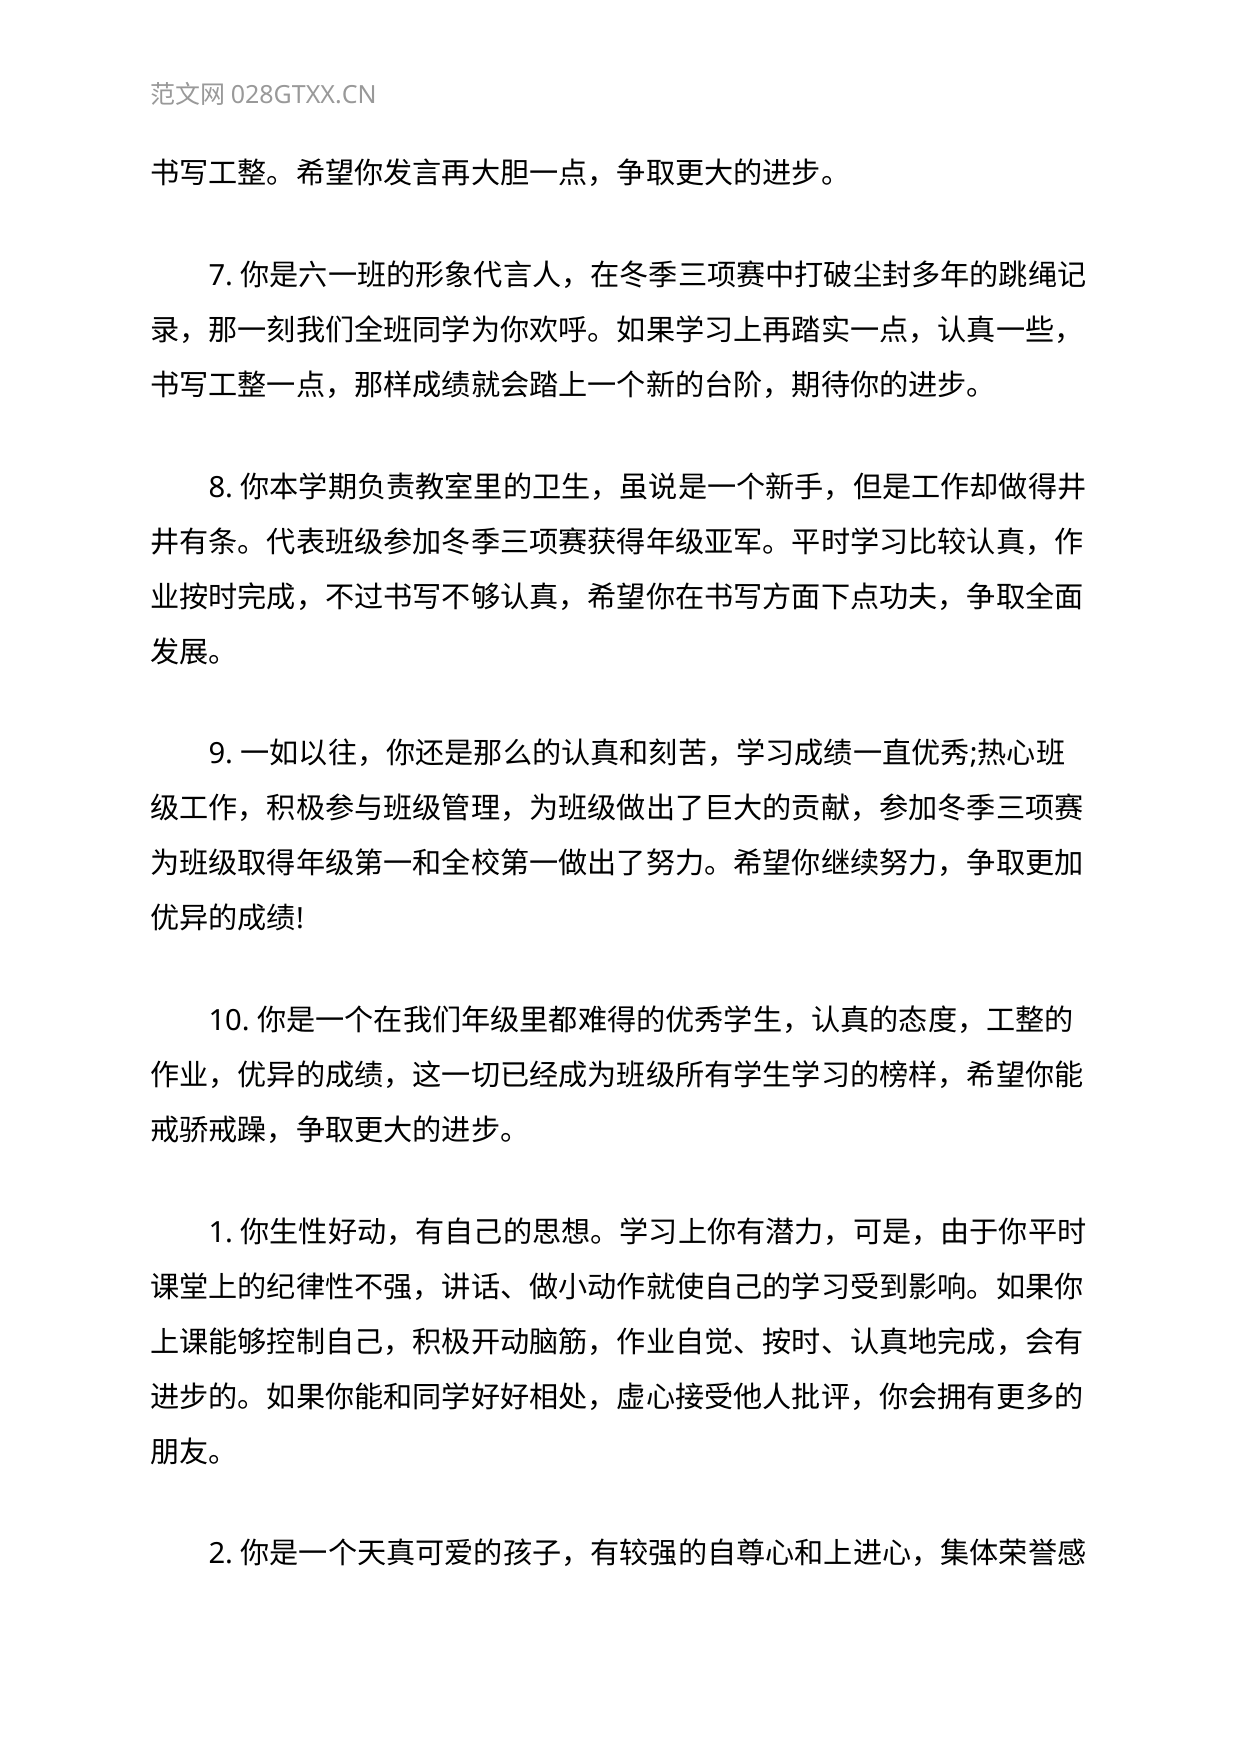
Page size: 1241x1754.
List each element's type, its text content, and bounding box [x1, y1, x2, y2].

text 7. 你是六一班的形象代言人，在冬季三项赛中打破尘封多年的跳绳记录，那一刻我们全班同学为你欢呼。如果学习上再踏实一点，认真一些，书写工整一点，那样成绩就会踏上一个新的台阶，期待你的进步。 [150, 252, 1090, 404]
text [150, 150, 1090, 192]
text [150, 1530, 1090, 1572]
text 8. 你本学期负责教室里的卫生，虽说是一个新手，但是工作却做得井井有条。代表班级参加冬季三项赛获得年级亚军。平时学习比较认真，作业按时完成，不过书写不够认真，希望你在书写方面下点功夫，争取全面发展。 [150, 463, 1090, 671]
text 1. 你生性好动，有自己的思想。学习上你有潜力，可是，由于你平时课堂上的纪律性不强，讲话、做小动作就使自己的学习受到影响。如果你上课能够控制自己，积极开动脑筋，作业自觉、按时、认真地完成，会有进步的。如果你能和同学好好相处，虚心接受他人批评，你会拥有更多的朋友。 [150, 1208, 1090, 1470]
text 10. 你是一个在我们年级里都难得的优秀学生，认真的态度，工整的作业，优异的成绩，这一切已经成为班级所有学生学习的榜样，希望你能戒骄戒躁，争取更大的进步。 [150, 997, 1090, 1149]
text 9. 一如以往，你还是那么的认真和刻苦，学习成绩一直优秀;热心班级工作，积极参与班级管理，为班级做出了巨大的贡献，参加冬季三项赛为班级取得年级第一和全校第一做出了努力。希望你继续努力，争取更加优异的成绩! [150, 730, 1090, 937]
